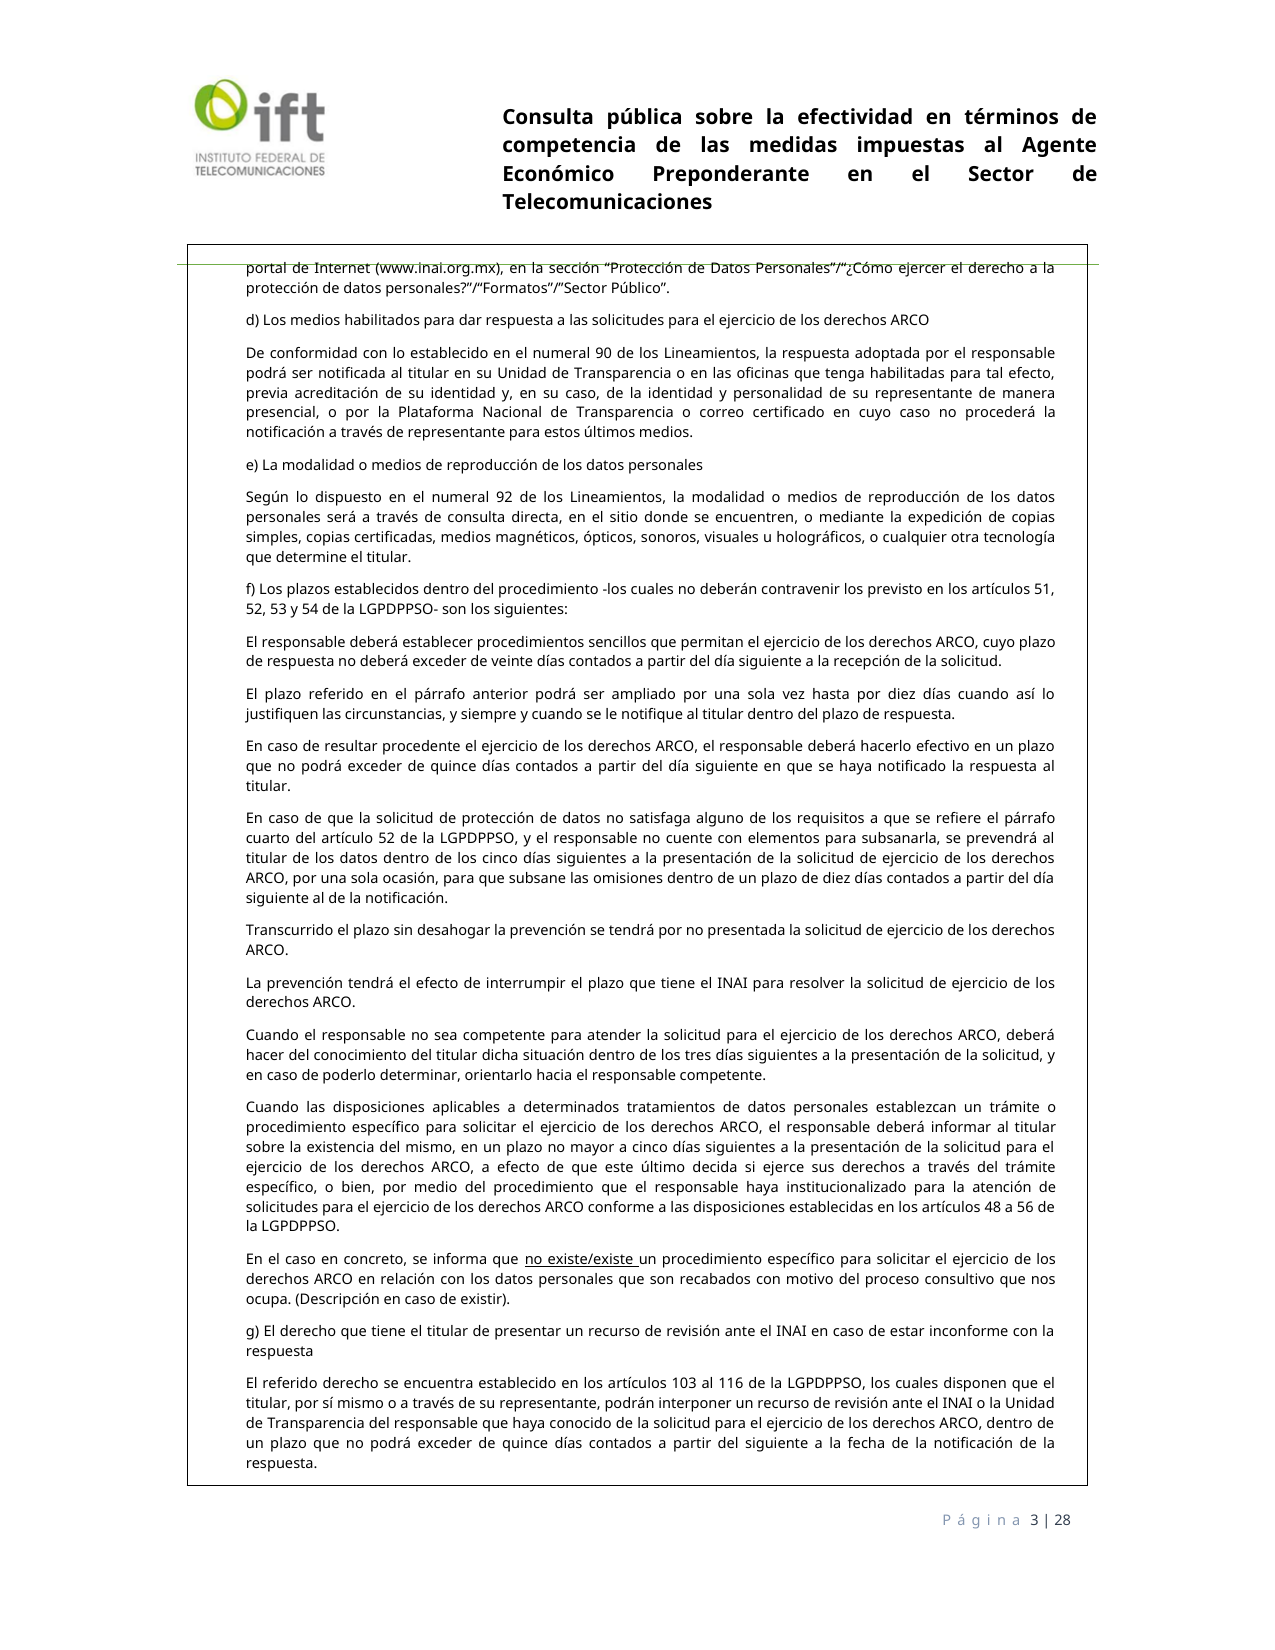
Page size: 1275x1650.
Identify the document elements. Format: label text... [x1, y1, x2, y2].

picture [177, 75, 348, 193]
